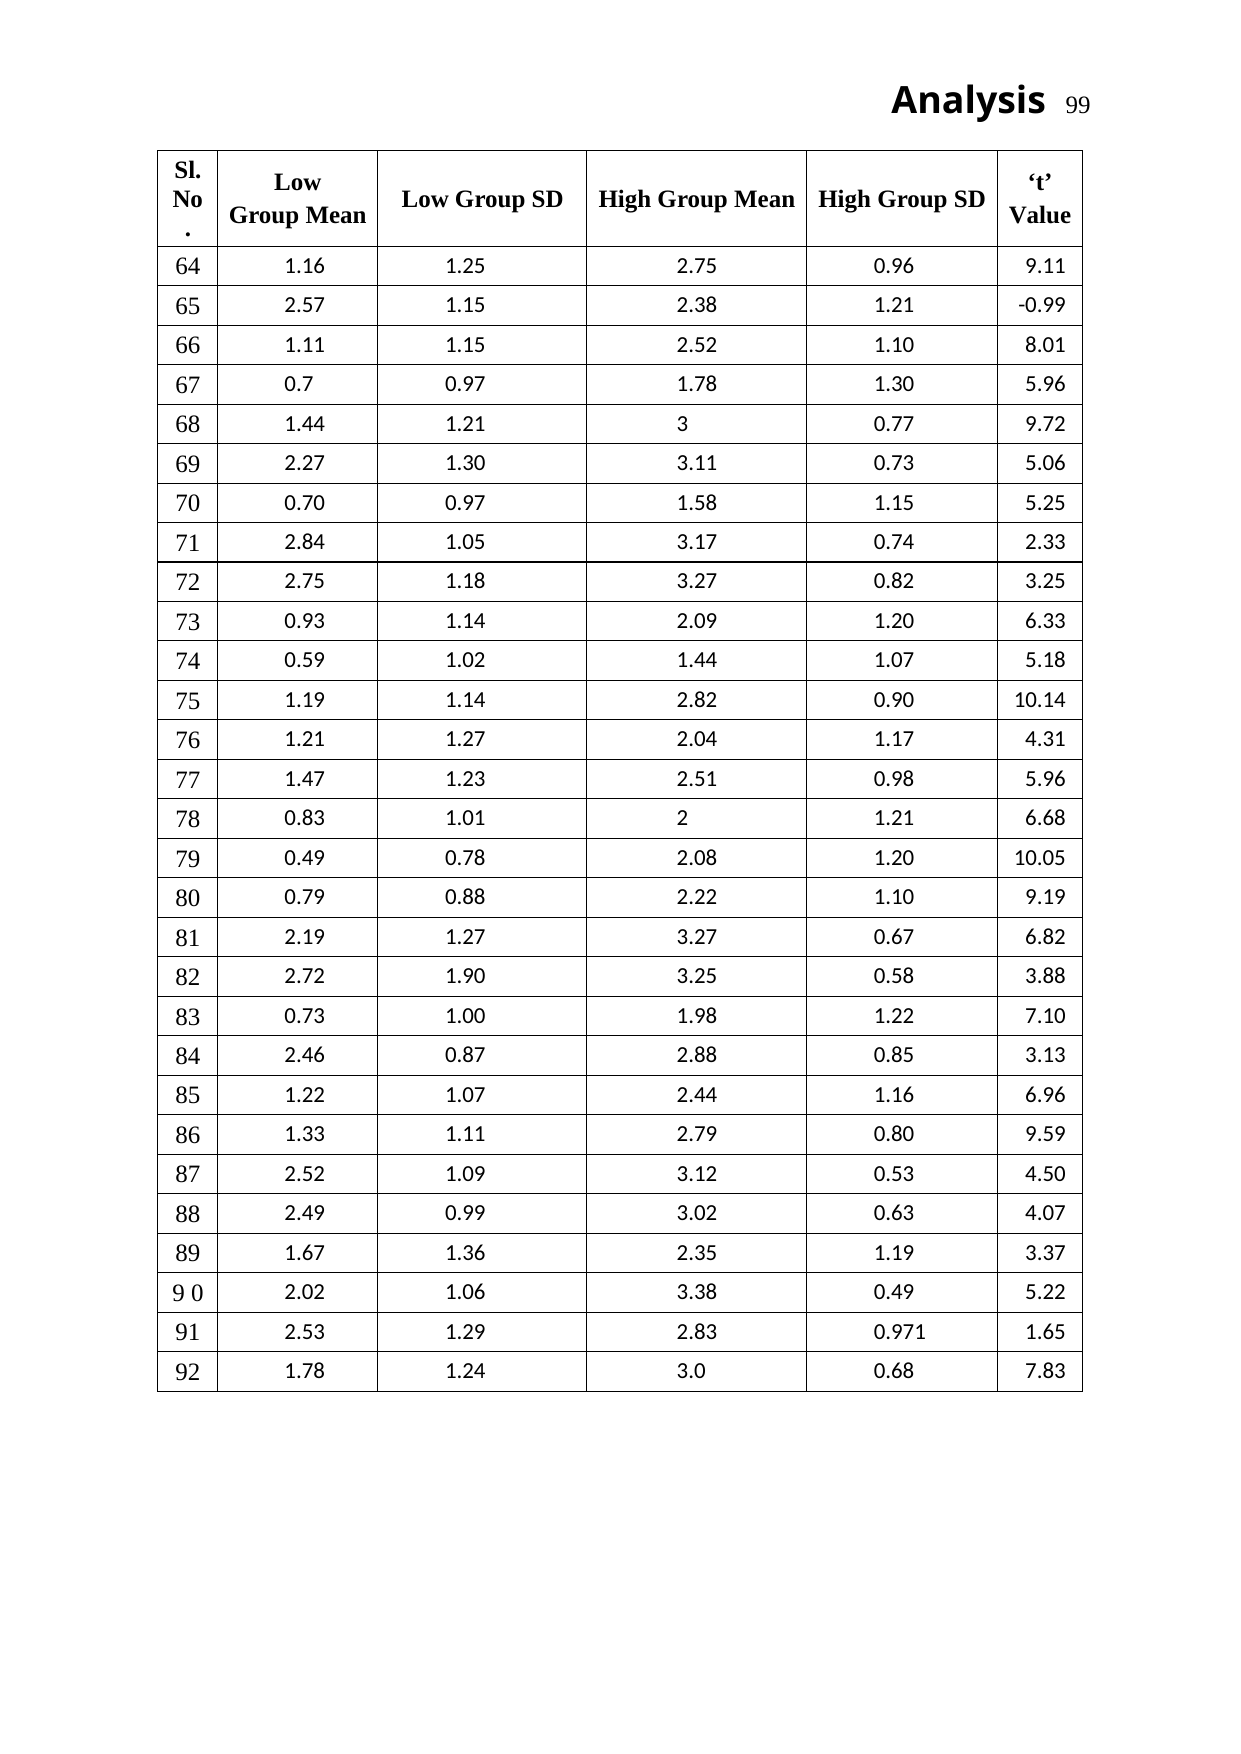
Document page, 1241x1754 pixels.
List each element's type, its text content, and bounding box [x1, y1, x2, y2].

table_header High Group Mean [587, 151, 806, 246]
table_cell 0.68 [807, 1352, 997, 1391]
table_cell 2.57 [218, 286, 377, 324]
table_cell 71 [158, 523, 217, 561]
table_cell 92 [158, 1352, 217, 1391]
table_cell 0.59 [218, 641, 377, 680]
table_header Low Group Mean [218, 151, 377, 246]
table_cell 1.11 [218, 326, 377, 364]
table_cell 1.22 [218, 1076, 377, 1114]
table_cell 1.30 [807, 365, 997, 403]
table_cell 2.09 [587, 602, 806, 640]
table_cell 2.02 [218, 1273, 377, 1312]
table_cell 3.0 [587, 1352, 806, 1391]
table_cell 1.01 [378, 799, 586, 838]
table_cell 68 [158, 405, 217, 443]
table_cell 9.19 [998, 878, 1082, 917]
table_cell 2.49 [218, 1194, 377, 1233]
table_cell 0.85 [807, 1036, 997, 1075]
table_cell 4.50 [998, 1155, 1082, 1193]
table_cell 8.01 [998, 326, 1082, 364]
table_cell 1.27 [378, 720, 586, 759]
table_cell 1.10 [807, 878, 997, 917]
table_cell 5.18 [998, 641, 1082, 680]
table_cell 5.96 [998, 365, 1082, 403]
table_cell 1.44 [587, 641, 806, 680]
table_cell 70 [158, 484, 217, 522]
table_cell 1.29 [378, 1313, 586, 1351]
table_cell 1.47 [218, 760, 377, 798]
table_cell 1.20 [807, 839, 997, 877]
table_cell 1.11 [378, 1115, 586, 1154]
table_cell 0.90 [807, 681, 997, 719]
table_cell 1.15 [807, 484, 997, 522]
table_cell 7.10 [998, 997, 1082, 1035]
table_cell 3.27 [587, 563, 806, 601]
table_cell 76 [158, 720, 217, 759]
table_cell 0.87 [378, 1036, 586, 1075]
table_cell 5.96 [998, 760, 1082, 798]
table_cell 2.04 [587, 720, 806, 759]
table_cell 9.59 [998, 1115, 1082, 1154]
table_cell 3.25 [587, 957, 806, 996]
table_cell 2.27 [218, 444, 377, 482]
table_cell 84 [158, 1036, 217, 1075]
table_cell 0.49 [218, 839, 377, 877]
table_cell 74 [158, 641, 217, 680]
table_cell 9.11 [998, 247, 1082, 285]
table_cell 1.67 [218, 1234, 377, 1272]
table_cell 2.84 [218, 523, 377, 561]
table_cell 5.22 [998, 1273, 1082, 1312]
table_cell 89 [158, 1234, 217, 1272]
table_cell 0.78 [378, 839, 586, 877]
table_cell 1.78 [218, 1352, 377, 1391]
table_cell 73 [158, 602, 217, 640]
table_cell 0.80 [807, 1115, 997, 1154]
table_cell 0.98 [807, 760, 997, 798]
table_cell 6.68 [998, 799, 1082, 838]
table_cell 2.33 [998, 523, 1082, 561]
table_cell 3.37 [998, 1234, 1082, 1272]
table_cell 2.52 [218, 1155, 377, 1193]
table_cell 1.21 [218, 720, 377, 759]
table_cell 4.07 [998, 1194, 1082, 1233]
table_cell 2.19 [218, 918, 377, 956]
table_cell 1.17 [807, 720, 997, 759]
table_cell 2.38 [587, 286, 806, 324]
table_cell 75 [158, 681, 217, 719]
table_cell 10.14 [998, 681, 1082, 719]
table_cell 65 [158, 286, 217, 324]
table_cell 77 [158, 760, 217, 798]
table_cell 81 [158, 918, 217, 956]
table_cell 4.31 [998, 720, 1082, 759]
table_cell 1.22 [807, 997, 997, 1035]
table_cell 1.27 [378, 918, 586, 956]
table_cell 0.77 [807, 405, 997, 443]
table_cell 0.79 [218, 878, 377, 917]
table_cell 3.27 [587, 918, 806, 956]
table_cell 7.83 [998, 1352, 1082, 1391]
table_cell 3.38 [587, 1273, 806, 1312]
table_cell 1.33 [218, 1115, 377, 1154]
table_cell 1.98 [587, 997, 806, 1035]
table_cell 1.30 [378, 444, 586, 482]
table_cell 0.70 [218, 484, 377, 522]
table_cell 2.88 [587, 1036, 806, 1075]
table_cell 88 [158, 1194, 217, 1233]
table_cell 0.58 [807, 957, 997, 996]
table_cell 0.49 [807, 1273, 997, 1312]
table_cell 0.97 [378, 365, 586, 403]
table_cell 86 [158, 1115, 217, 1154]
table_cell 0.7 [218, 365, 377, 403]
table_cell 3.11 [587, 444, 806, 482]
table_cell 1.78 [587, 365, 806, 403]
table_cell 0.88 [378, 878, 586, 917]
table_cell 69 [158, 444, 217, 482]
table_cell 3.12 [587, 1155, 806, 1193]
table_cell 0.971 [807, 1313, 997, 1351]
table_cell 1.44 [218, 405, 377, 443]
table_cell 1.14 [378, 681, 586, 719]
table_cell 1.15 [378, 326, 586, 364]
table_cell 3.13 [998, 1036, 1082, 1075]
table_cell 1.90 [378, 957, 586, 996]
table_cell 2 [587, 799, 806, 838]
table_cell 1.21 [807, 286, 997, 324]
table_cell 2.79 [587, 1115, 806, 1154]
table_cell 1.16 [218, 247, 377, 285]
table_cell 0.73 [807, 444, 997, 482]
table_cell 0.99 [378, 1194, 586, 1233]
table_cell 2.83 [587, 1313, 806, 1351]
table_cell 0.53 [807, 1155, 997, 1193]
table_cell 1.10 [807, 326, 997, 364]
table_cell 1.16 [807, 1076, 997, 1114]
table_cell 5.06 [998, 444, 1082, 482]
table_cell 1.18 [378, 563, 586, 601]
table_cell 0.82 [807, 563, 997, 601]
table_cell 2.08 [587, 839, 806, 877]
table_cell 0.63 [807, 1194, 997, 1233]
table_cell 1.19 [807, 1234, 997, 1272]
table_cell 1.23 [378, 760, 586, 798]
table_cell 3.17 [587, 523, 806, 561]
table_cell 0.74 [807, 523, 997, 561]
table_cell 9 0 [158, 1273, 217, 1312]
table_cell 2.72 [218, 957, 377, 996]
table_cell 0.93 [218, 602, 377, 640]
table_cell 78 [158, 799, 217, 838]
table_cell 10.05 [998, 839, 1082, 877]
table_cell 2.82 [587, 681, 806, 719]
table_cell 2.51 [587, 760, 806, 798]
table_cell 80 [158, 878, 217, 917]
table_cell 64 [158, 247, 217, 285]
table_header High Group SD [807, 151, 997, 246]
table_cell 83 [158, 997, 217, 1035]
table_cell 72 [158, 563, 217, 601]
table_cell 1.25 [378, 247, 586, 285]
table_cell 87 [158, 1155, 217, 1193]
table_header Sl. No. [158, 151, 217, 246]
table_cell 1.02 [378, 641, 586, 680]
table_cell 67 [158, 365, 217, 403]
table_cell 2.35 [587, 1234, 806, 1272]
table_cell 3 [587, 405, 806, 443]
table_cell 1.05 [378, 523, 586, 561]
table_cell 1.15 [378, 286, 586, 324]
table_cell -0.99 [998, 286, 1082, 324]
table_cell 1.06 [378, 1273, 586, 1312]
table_cell 1.21 [378, 405, 586, 443]
table_cell 0.67 [807, 918, 997, 956]
table_cell 2.22 [587, 878, 806, 917]
table_cell 1.09 [378, 1155, 586, 1193]
table_cell 1.65 [998, 1313, 1082, 1351]
table_cell 0.83 [218, 799, 377, 838]
table_cell 1.07 [807, 641, 997, 680]
table_cell 1.58 [587, 484, 806, 522]
table_cell 3.25 [998, 563, 1082, 601]
table_cell 0.73 [218, 997, 377, 1035]
table_cell 82 [158, 957, 217, 996]
table_cell 0.97 [378, 484, 586, 522]
table_cell 85 [158, 1076, 217, 1114]
table_cell 2.46 [218, 1036, 377, 1075]
table_cell 1.14 [378, 602, 586, 640]
table_cell 6.96 [998, 1076, 1082, 1114]
table_cell 2.53 [218, 1313, 377, 1351]
table_cell 2.44 [587, 1076, 806, 1114]
table_cell 1.21 [807, 799, 997, 838]
table_cell 0.96 [807, 247, 997, 285]
table_cell 1.19 [218, 681, 377, 719]
table_cell 79 [158, 839, 217, 877]
table_cell 2.75 [218, 563, 377, 601]
table_cell 3.88 [998, 957, 1082, 996]
table_cell 1.36 [378, 1234, 586, 1272]
table_cell 6.33 [998, 602, 1082, 640]
table_cell 2.75 [587, 247, 806, 285]
table_cell 9.72 [998, 405, 1082, 443]
table_cell 1.00 [378, 997, 586, 1035]
table_cell 6.82 [998, 918, 1082, 956]
table_cell 3.02 [587, 1194, 806, 1233]
table_cell 5.25 [998, 484, 1082, 522]
table_cell 91 [158, 1313, 217, 1351]
table_cell 1.24 [378, 1352, 586, 1391]
table_cell 1.07 [378, 1076, 586, 1114]
table_cell 2.52 [587, 326, 806, 364]
table_header ‘t’ Value [998, 151, 1082, 246]
table_header Low Group SD [378, 151, 586, 246]
table_cell 1.20 [807, 602, 997, 640]
table_cell 66 [158, 326, 217, 364]
